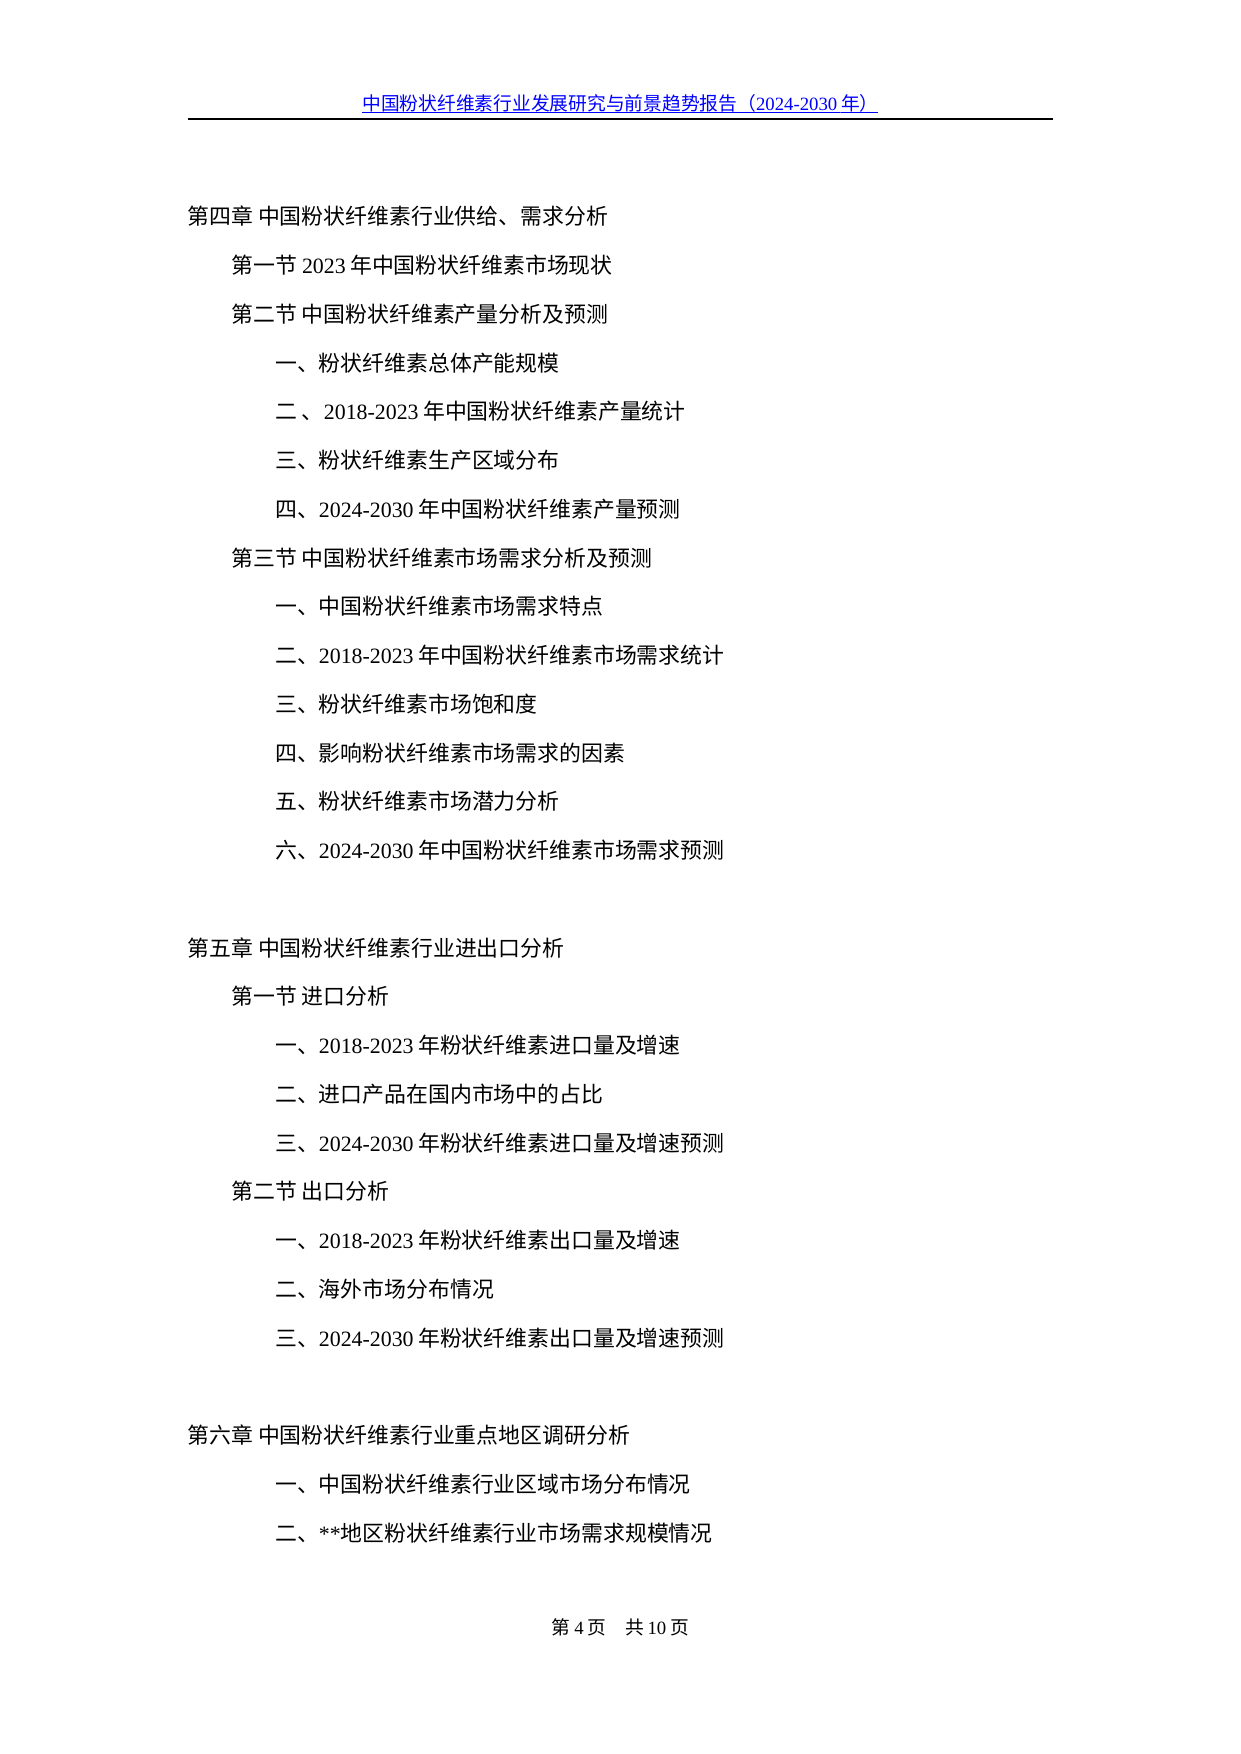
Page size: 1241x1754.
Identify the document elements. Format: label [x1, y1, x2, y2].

text [187, 150, 1053, 1548]
